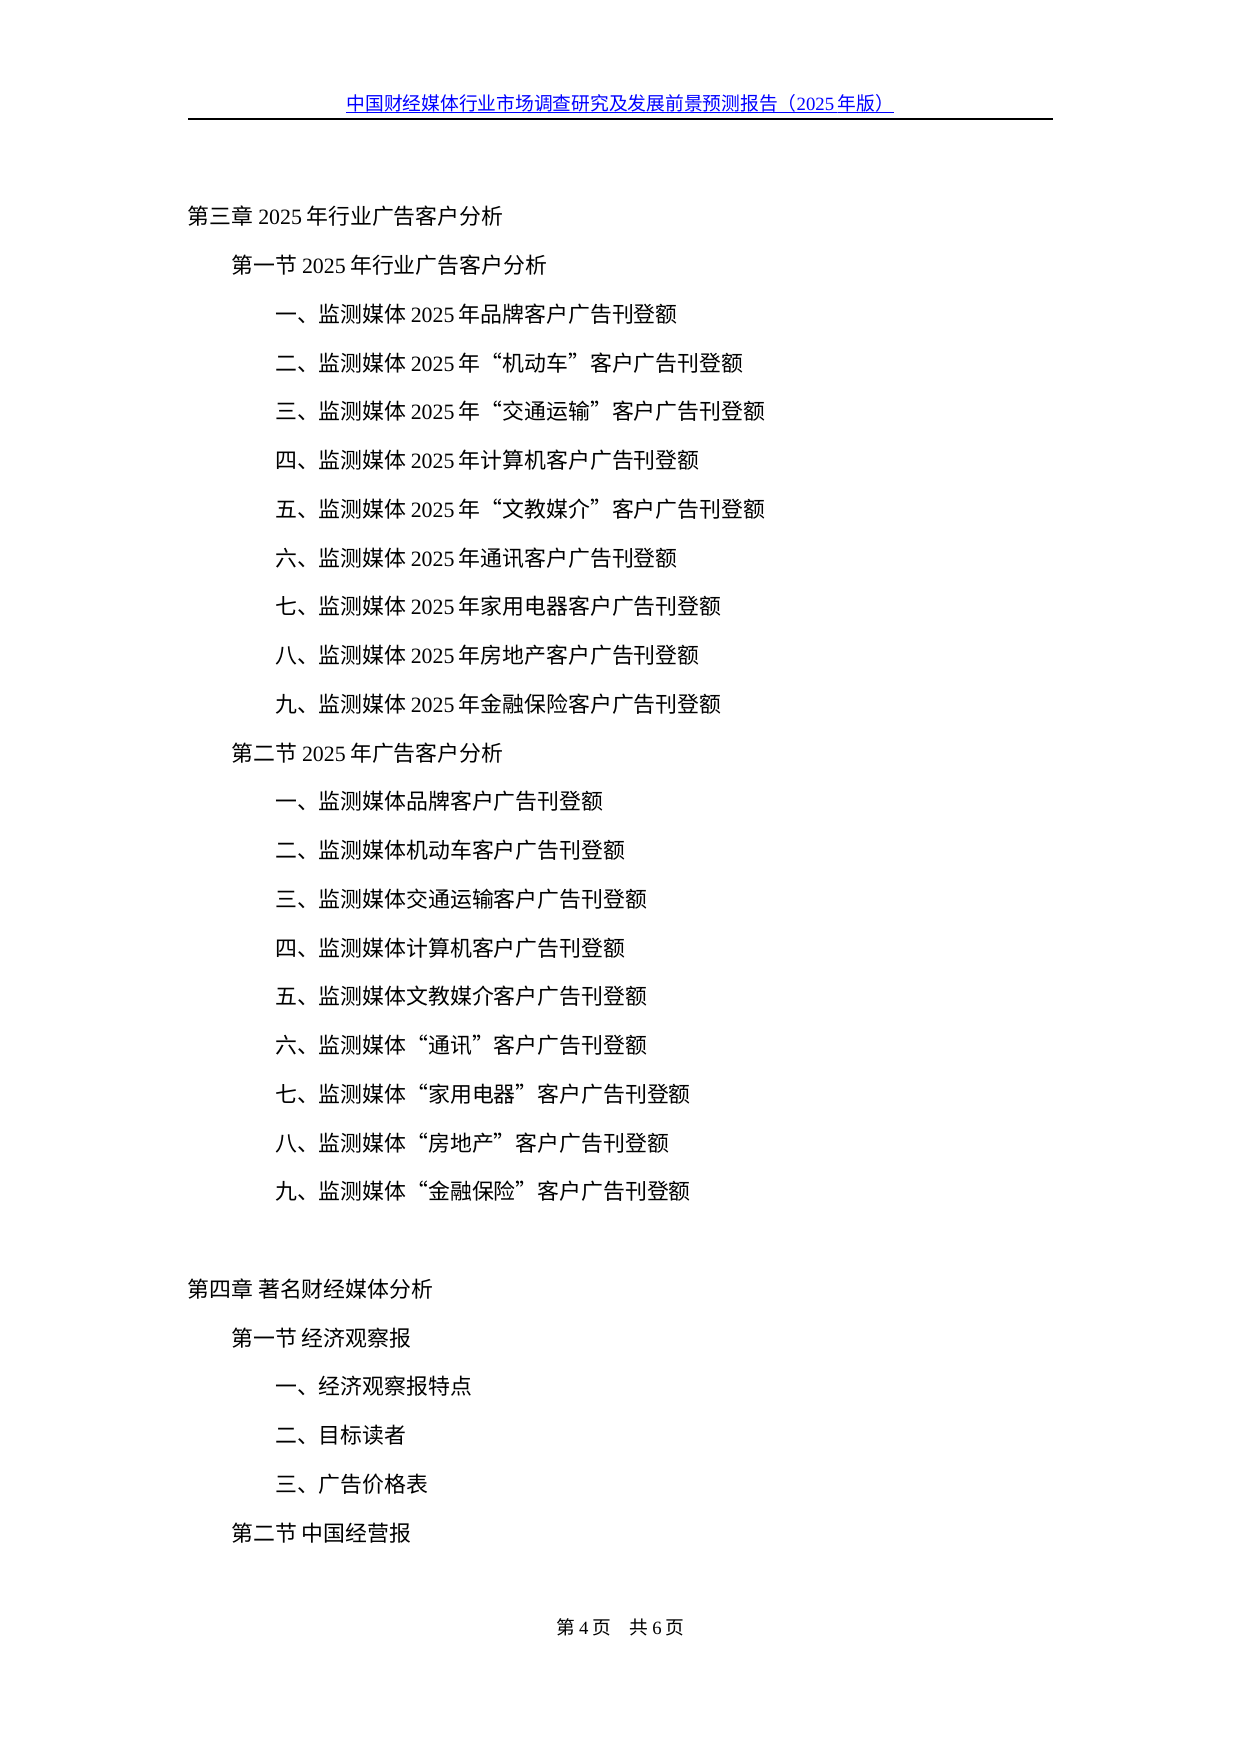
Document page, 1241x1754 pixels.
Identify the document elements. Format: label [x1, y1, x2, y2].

text [187, 150, 1053, 1548]
